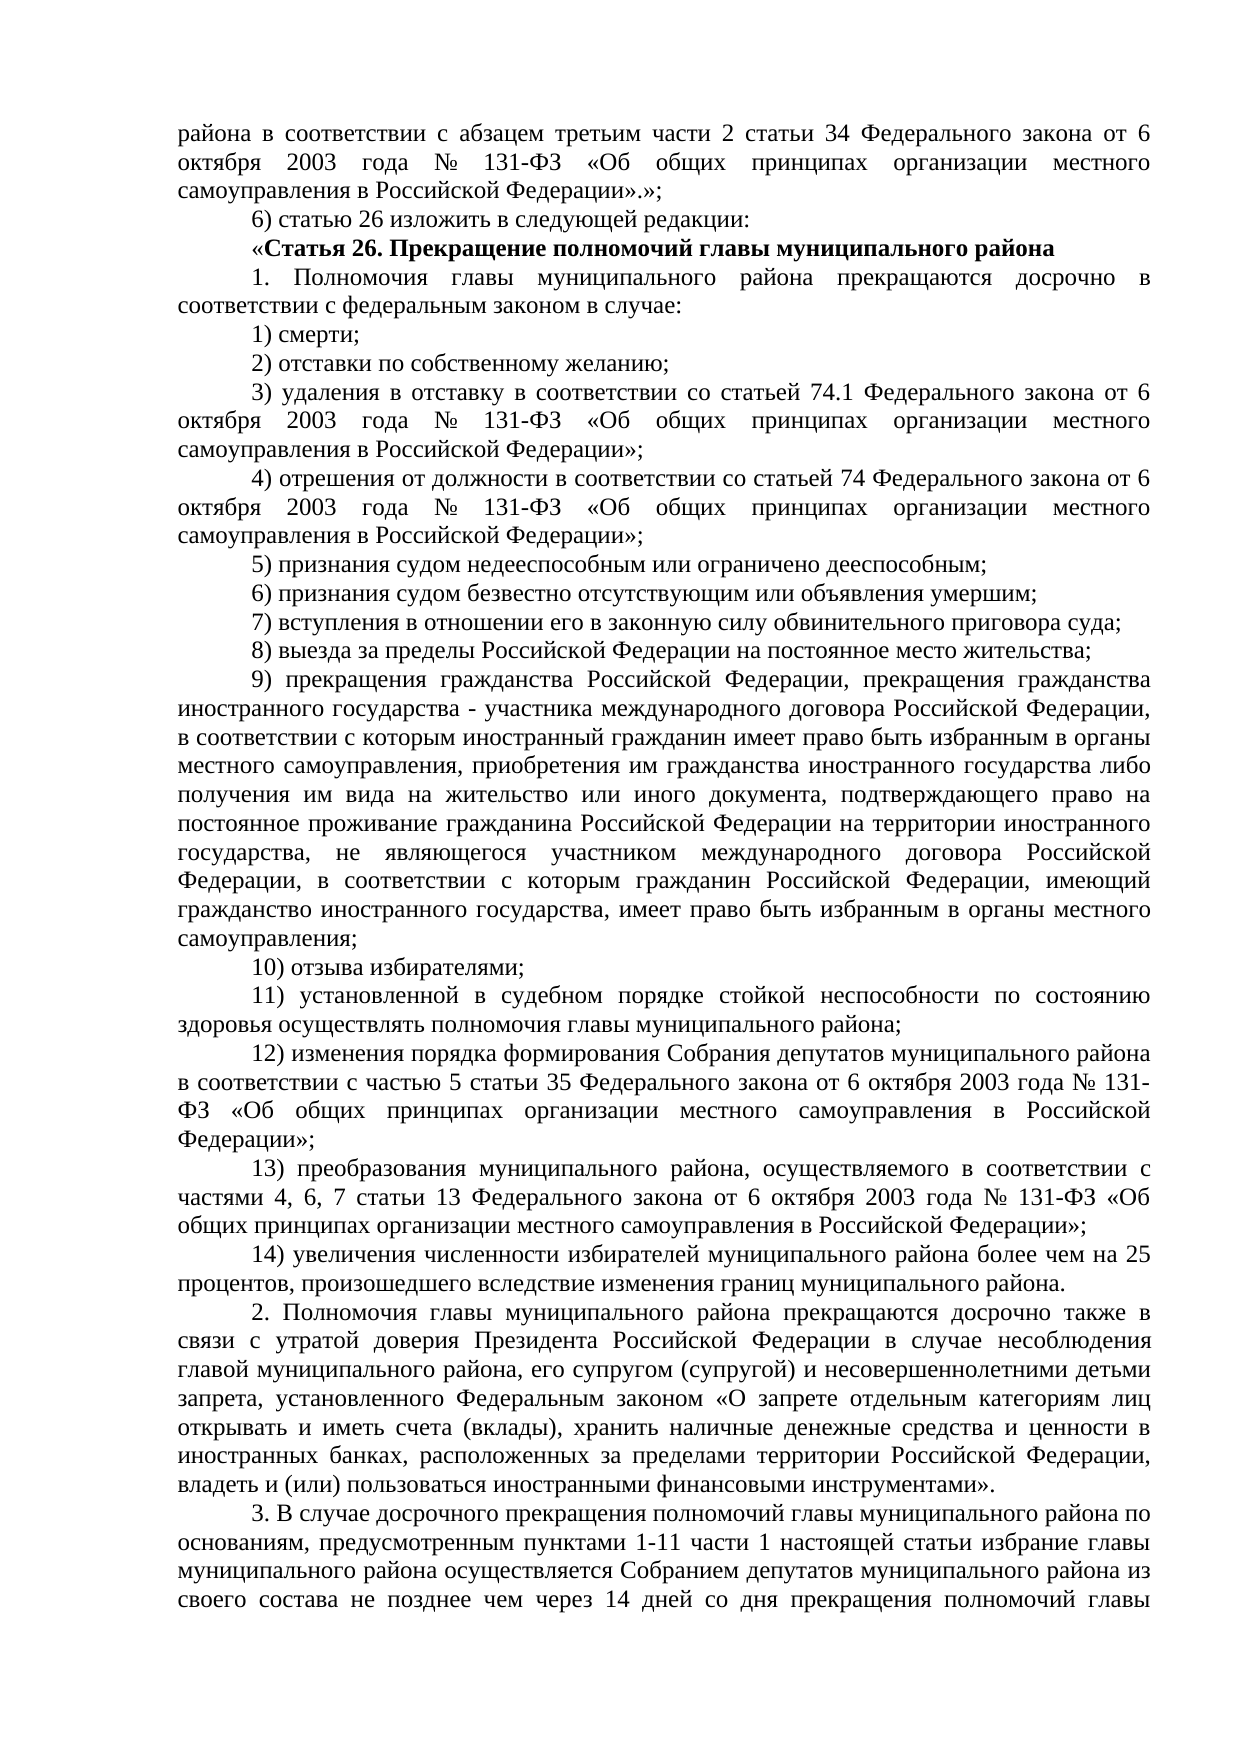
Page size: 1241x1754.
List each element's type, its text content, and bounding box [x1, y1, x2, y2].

text 13) преобразования муниципального района, осуществляемого в соответствии с частями 4, 6, 7 статьи 13 Федерального закона от 6 октября 2003 года № 131-ФЗ «Об общих принципах организации местного самоуправления в Российской Федерации»; [177, 1153, 1152, 1239]
text 8) выезда за пределы Российской Федерации на постоянное место жительства; [177, 636, 1152, 664]
text 12) изменения порядка формирования Собрания депутатов муниципального района в соответствии с частью 5 статьи 35 Федерального закона от 6 октября 2003 года № 131-ФЗ «Об общих принципах организации местного самоуправления в Российской Федерации»; [177, 1038, 1152, 1153]
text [177, 118, 1152, 204]
text 2) отставки по собственному желанию; [177, 348, 1152, 377]
text 9) прекращения гражданства Российской Федерации, прекращения гражданства иностранного государства - участника международного договора Российской Федерации, в соответствии с которым иностранный гражданин имеет право быть избранным в органы местного самоуправления, приобретения им гражданства иностранного государства либо получения им вида на жительство или иного документа, подтверждающего право на постоянное проживание гражданина Российской Федерации на территории иностранного государства, не являющегося участником международного договора Российской Федерации, в соответствии с которым гражданин Российской Федерации, имеющий гражданство иностранного государства, имеет право быть избранным в органы местного самоуправления; [177, 664, 1152, 952]
text 3) удаления в отставку в соответствии со статьей 74.1 Федерального закона от 6 октября 2003 года № 131-ФЗ «Об общих принципах организации местного самоуправления в Российской Федерации»; [177, 377, 1152, 463]
text 10) отзыва избирателями; [177, 952, 1152, 981]
text 7) вступления в отношении его в законную силу обвинительного приговора суда; [177, 607, 1152, 636]
text 1. Полномочия главы муниципального района прекращаются досрочно в соответствии с федеральным законом в случае: [177, 262, 1152, 319]
text 1) смерти; [177, 319, 1152, 348]
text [177, 1498, 1152, 1613]
text «Статья 26. Прекращение полномочий главы муниципального района [177, 233, 1152, 262]
text 6) признания судом безвестно отсутствующим или объявления умершим; [177, 578, 1152, 607]
text 2. Полномочия главы муниципального района прекращаются досрочно также в связи с утратой доверия Президента Российской Федерации в случае несоблюдения главой муниципального района, его супругом (супругой) и несовершеннолетними детьми запрета, установленного Федеральным законом «О запрете отдельным категориям лиц открывать и иметь счета (вклады), хранить наличные денежные средства и ценности в иностранных банках, расположенных за пределами территории Российской Федерации, владеть и (или) пользоваться иностранными финансовыми инструментами». [177, 1297, 1152, 1498]
text 6) статью 26 изложить в следующей редакции: [177, 204, 1152, 233]
text 4) отрешения от должности в соответствии со статьей 74 Федерального закона от 6 октября 2003 года № 131-ФЗ «Об общих принципах организации местного самоуправления в Российской Федерации»; [177, 463, 1152, 549]
text 5) признания судом недееспособным или ограничено дееспособным; [177, 549, 1152, 578]
text 11) установленной в судебном порядке стойкой неспособности по состоянию здоровья осуществлять полномочия главы муниципального района; [177, 981, 1152, 1038]
text 14) увеличения численности избирателей муниципального района более чем на 25 процентов, произошедшего вследствие изменения границ муниципального района. [177, 1239, 1152, 1297]
